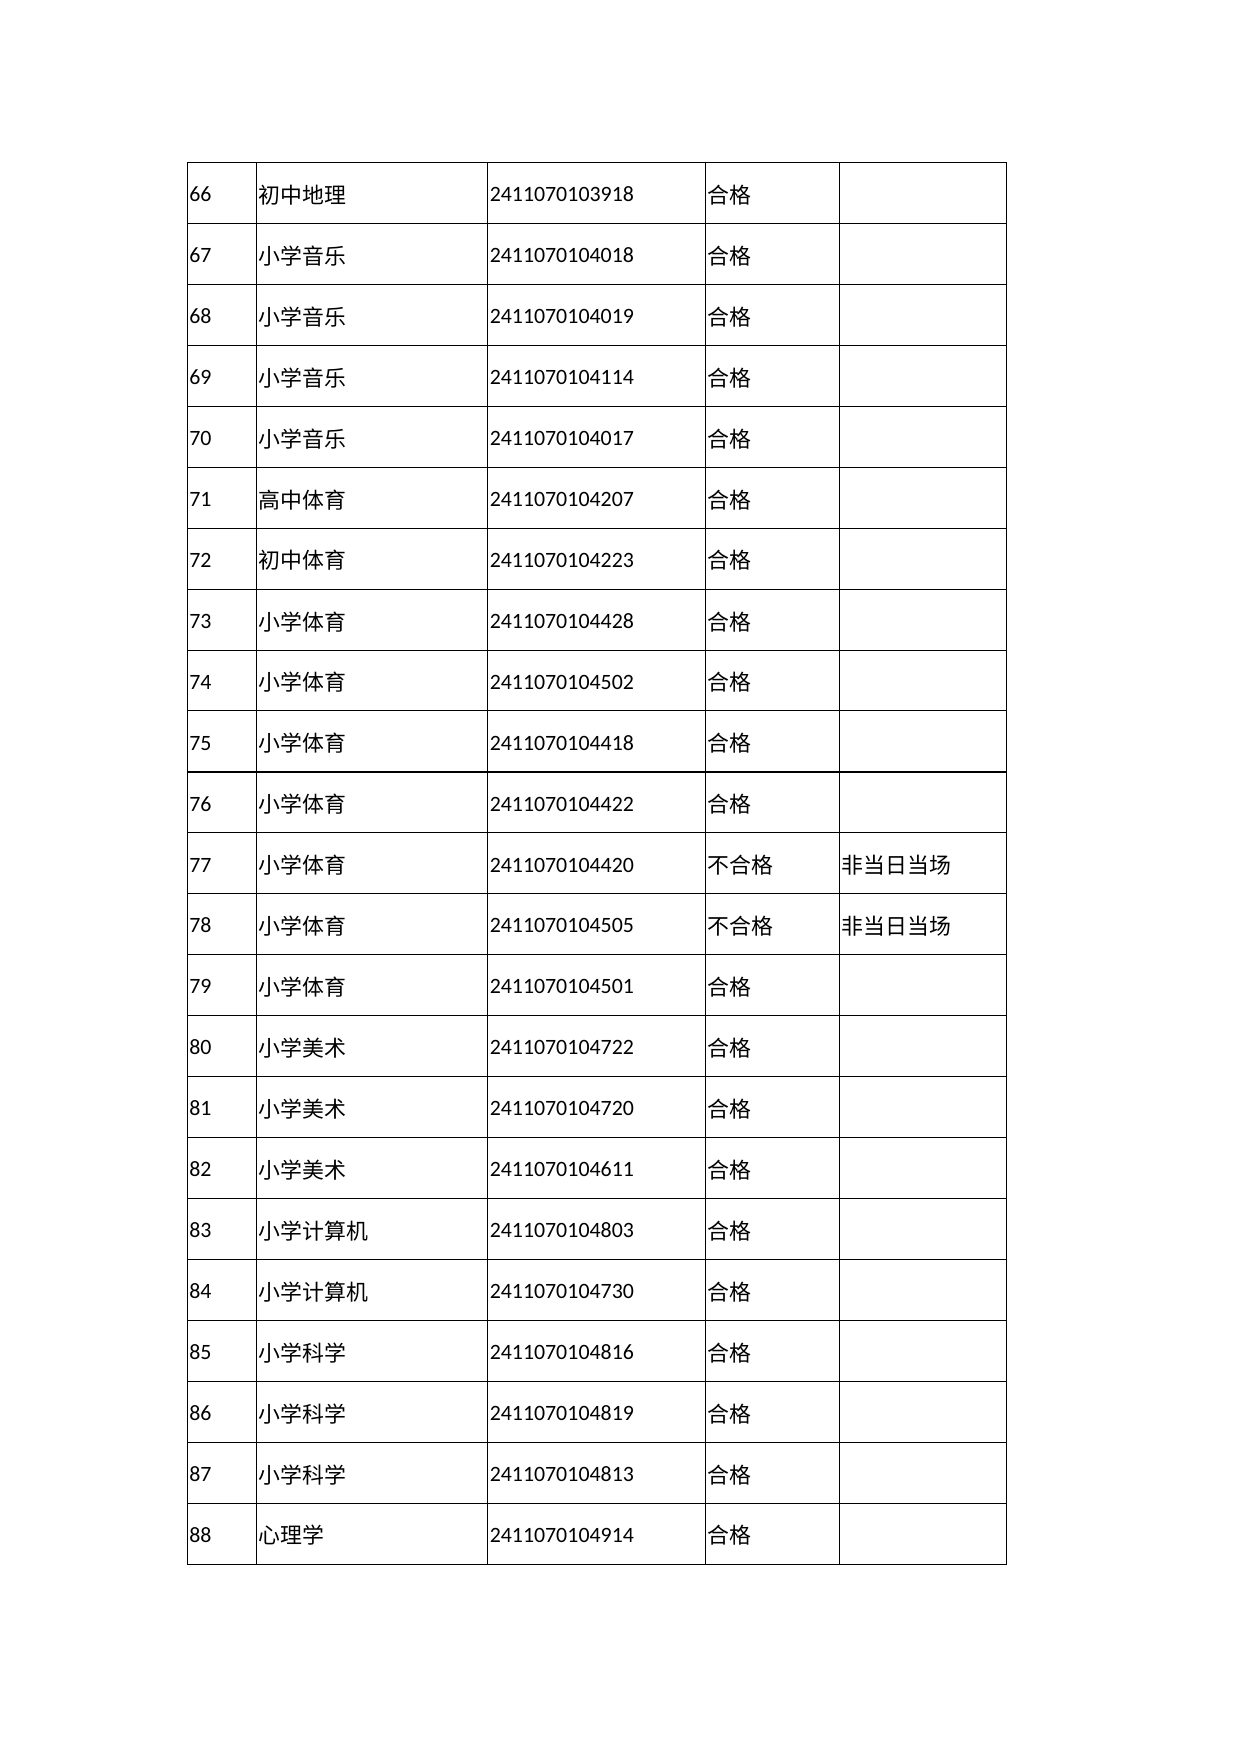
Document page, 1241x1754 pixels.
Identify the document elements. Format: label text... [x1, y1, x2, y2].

table_cell 2411070104418 [488, 711, 705, 771]
table_cell 2411070104502 [488, 651, 705, 710]
table_cell 合格 [706, 529, 839, 588]
table_cell 2411070104428 [488, 590, 705, 649]
table_cell 小学美术 [257, 1016, 487, 1076]
table_cell [840, 1504, 1006, 1563]
table_cell 小学体育 [257, 773, 487, 832]
table_cell [840, 1138, 1006, 1198]
table_cell [840, 1077, 1006, 1137]
table_cell 2411070104505 [488, 894, 705, 954]
table_cell 2411070104018 [488, 224, 705, 284]
table_cell 小学音乐 [257, 224, 487, 284]
table_cell 82 [188, 1138, 256, 1198]
table_cell 合格 [706, 1138, 839, 1198]
table_cell 小学体育 [257, 590, 487, 649]
table_cell [840, 468, 1006, 528]
table_cell 68 [188, 285, 256, 345]
table_cell 83 [188, 1199, 256, 1259]
table_cell [840, 773, 1006, 832]
table_cell 小学计算机 [257, 1260, 487, 1320]
table_cell 小学音乐 [257, 346, 487, 406]
table_cell 85 [188, 1321, 256, 1381]
table_cell 88 [188, 1504, 256, 1563]
table_cell 小学音乐 [257, 285, 487, 345]
table_cell 合格 [706, 1443, 839, 1503]
table_cell 合格 [706, 1199, 839, 1259]
table_cell [840, 529, 1006, 588]
table_cell [840, 1382, 1006, 1442]
table_cell 合格 [706, 1077, 839, 1137]
table_cell [840, 711, 1006, 771]
table_cell 87 [188, 1443, 256, 1503]
table_cell 小学科学 [257, 1443, 487, 1503]
table_cell [840, 1443, 1006, 1503]
table_cell 70 [188, 407, 256, 467]
table_cell 小学音乐 [257, 407, 487, 467]
table_cell 合格 [706, 773, 839, 832]
table_cell 初中地理 [257, 163, 487, 223]
table_cell 小学科学 [257, 1382, 487, 1442]
table_cell 不合格 [706, 833, 839, 893]
table_cell 合格 [706, 955, 839, 1015]
table_cell 84 [188, 1260, 256, 1320]
table_cell 2411070104207 [488, 468, 705, 528]
table_cell 2411070104720 [488, 1077, 705, 1137]
table_cell 合格 [706, 1016, 839, 1076]
table_cell 合格 [706, 224, 839, 284]
table_cell 2411070104722 [488, 1016, 705, 1076]
table_cell 2411070104611 [488, 1138, 705, 1198]
table_cell 69 [188, 346, 256, 406]
table_cell 79 [188, 955, 256, 1015]
table_cell 80 [188, 1016, 256, 1076]
table_cell 2411070104019 [488, 285, 705, 345]
table_cell 2411070104816 [488, 1321, 705, 1381]
table_cell 75 [188, 711, 256, 771]
table_cell 2411070104501 [488, 955, 705, 1015]
table_cell 73 [188, 590, 256, 649]
table_cell 2411070104803 [488, 1199, 705, 1259]
table_cell [840, 1321, 1006, 1381]
table_cell [840, 224, 1006, 284]
table_cell 2411070104730 [488, 1260, 705, 1320]
table_cell 合格 [706, 346, 839, 406]
table_cell 74 [188, 651, 256, 710]
table_cell [840, 1016, 1006, 1076]
table_cell 71 [188, 468, 256, 528]
table_cell 67 [188, 224, 256, 284]
table_cell 合格 [706, 1382, 839, 1442]
table_cell 小学体育 [257, 894, 487, 954]
table_cell 小学科学 [257, 1321, 487, 1381]
table_cell 非当日当场 [840, 833, 1006, 893]
table_cell 2411070104422 [488, 773, 705, 832]
table_cell [840, 651, 1006, 710]
table_cell 高中体育 [257, 468, 487, 528]
table_cell 心理学 [257, 1504, 487, 1563]
table_cell 初中体育 [257, 529, 487, 588]
table_cell 78 [188, 894, 256, 954]
table_cell [840, 1260, 1006, 1320]
table_cell 81 [188, 1077, 256, 1137]
table_cell 66 [188, 163, 256, 223]
table_cell [840, 346, 1006, 406]
table_cell 不合格 [706, 894, 839, 954]
table_cell 2411070104819 [488, 1382, 705, 1442]
table_cell 2411070104420 [488, 833, 705, 893]
table_cell 2411070104914 [488, 1504, 705, 1563]
table_cell 非当日当场 [840, 894, 1006, 954]
table_cell 2411070104813 [488, 1443, 705, 1503]
table_cell 小学计算机 [257, 1199, 487, 1259]
table_cell 小学美术 [257, 1138, 487, 1198]
table_cell 86 [188, 1382, 256, 1442]
table_cell 合格 [706, 711, 839, 771]
table_cell 合格 [706, 407, 839, 467]
table_cell 2411070104114 [488, 346, 705, 406]
table_cell 小学体育 [257, 711, 487, 771]
table_cell [840, 285, 1006, 345]
table_cell 小学体育 [257, 955, 487, 1015]
table_cell 合格 [706, 1260, 839, 1320]
table_cell 76 [188, 773, 256, 832]
table_cell 小学体育 [257, 833, 487, 893]
table_cell 77 [188, 833, 256, 893]
table_cell 合格 [706, 1321, 839, 1381]
table_cell 合格 [706, 163, 839, 223]
table_cell 合格 [706, 590, 839, 649]
table_cell 小学体育 [257, 651, 487, 710]
table_cell [840, 590, 1006, 649]
table_cell 合格 [706, 285, 839, 345]
table_cell 72 [188, 529, 256, 588]
table_cell [840, 407, 1006, 467]
table_cell 2411070104017 [488, 407, 705, 467]
table_cell 合格 [706, 468, 839, 528]
table_cell 2411070104223 [488, 529, 705, 588]
table_cell [840, 955, 1006, 1015]
table_cell 合格 [706, 651, 839, 710]
table_cell [840, 1199, 1006, 1259]
table_cell 小学美术 [257, 1077, 487, 1137]
table_cell 2411070103918 [488, 163, 705, 223]
table_cell [840, 163, 1006, 223]
table_cell 合格 [706, 1504, 839, 1563]
